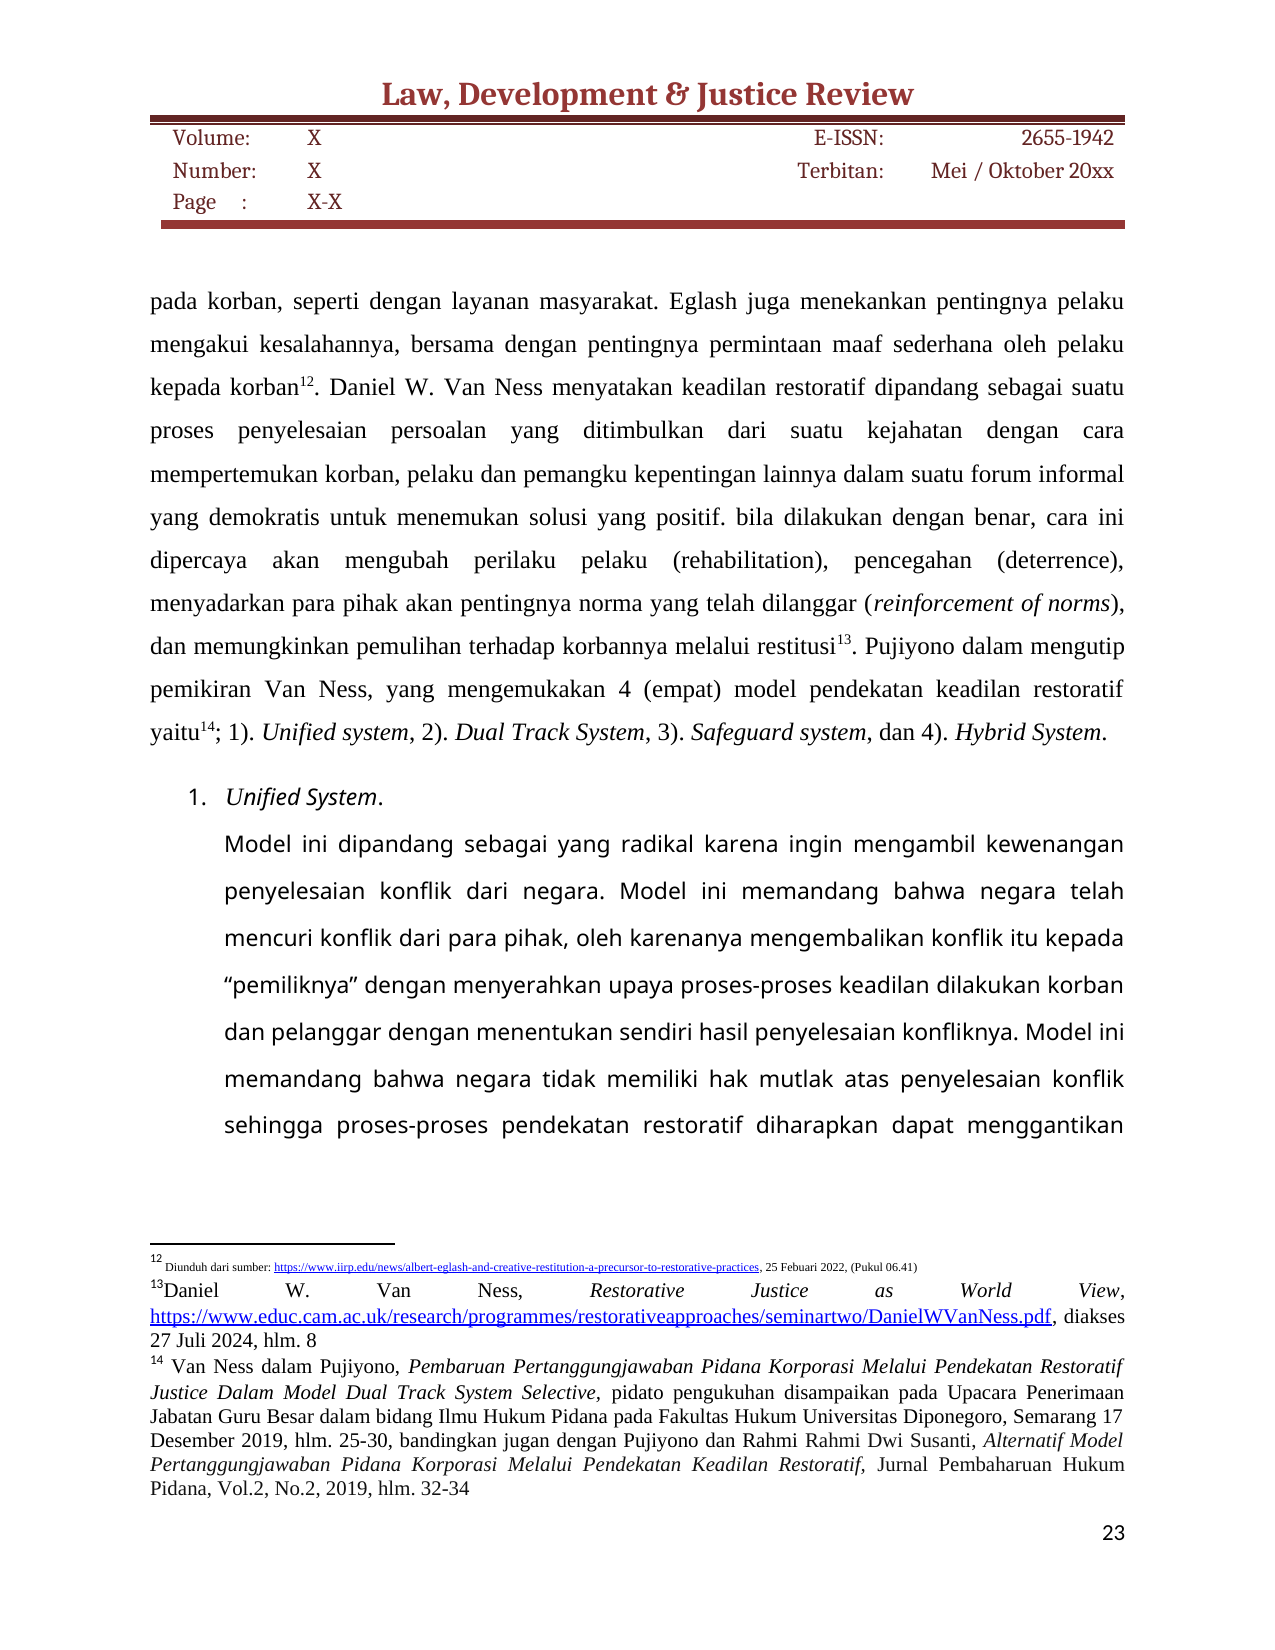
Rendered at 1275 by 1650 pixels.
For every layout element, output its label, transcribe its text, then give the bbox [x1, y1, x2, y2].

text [224, 828, 1125, 1188]
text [150, 286, 1125, 746]
list Unified System. [187, 781, 1125, 813]
